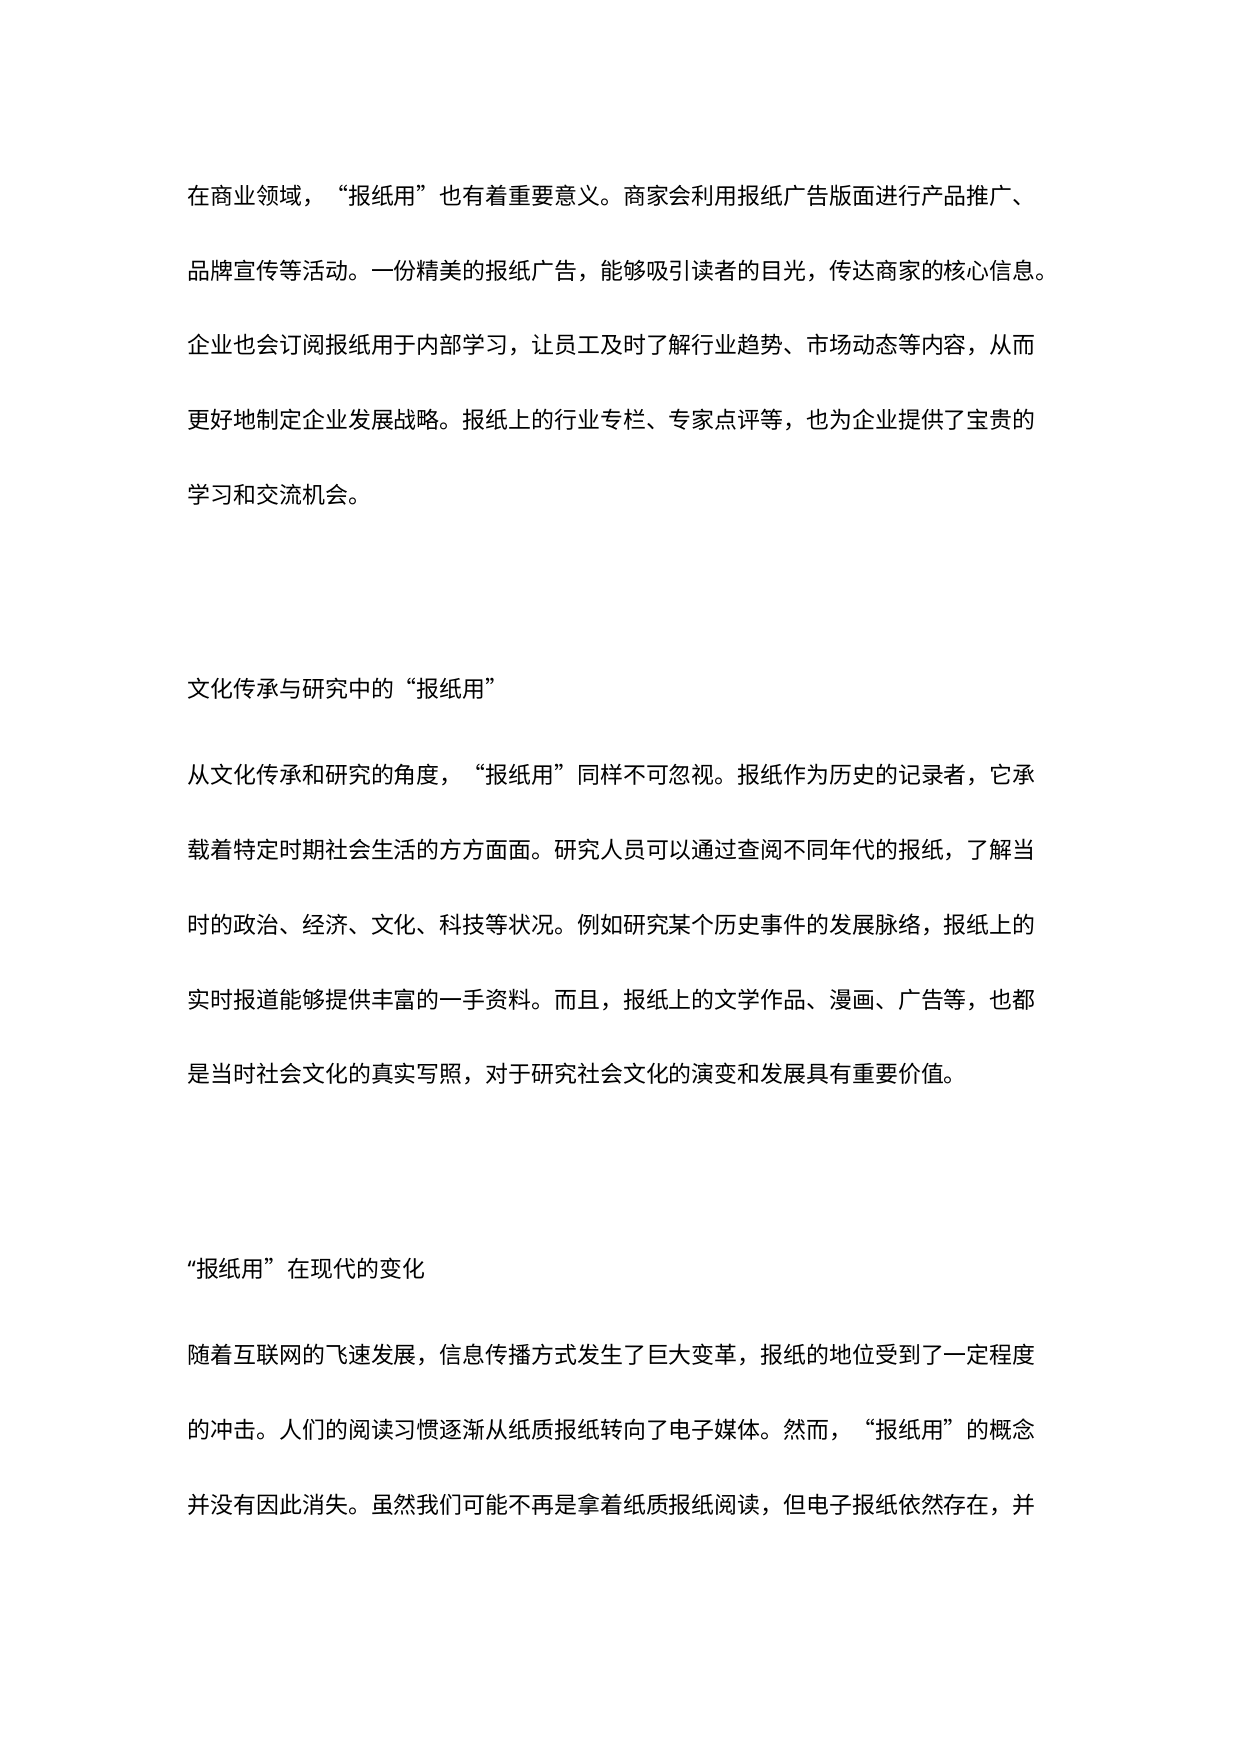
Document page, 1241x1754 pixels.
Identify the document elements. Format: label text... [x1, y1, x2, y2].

text 文化传承与研究中的“报纸用” [187, 655, 1053, 720]
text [187, 1321, 1053, 1536]
text 从文化传承和研究的角度，“报纸用”同样不可忽视。报纸作为历史的记录者，它承载着特定时期社会生活的方方面面。研究人员可以通过查阅不同年代的报纸，了解当时的政治、经济、文化、科技等状况。例如研究某个历史事件的发展脉络，报纸上的实时报道能够提供丰富的一手资料。而且，报纸上的文学作品、漫画、广告等，也都是当时社会文化的真实写照，对于研究社会文化的演变和发展具有重要价值。 [187, 742, 1053, 1105]
text 在商业领域，“报纸用”也有着重要意义。商家会利用报纸广告版面进行产品推广、品牌宣传等活动。一份精美的报纸广告，能够吸引读者的目光，传达商家的核心信息。企业也会订阅报纸用于内部学习，让员工及时了解行业趋势、市场动态等内容，从而更好地制定企业发展战略。报纸上的行业专栏、专家点评等，也为企业提供了宝贵的学习和交流机会。 [187, 162, 1053, 526]
text “报纸用”在现代的变化 [187, 1234, 1053, 1299]
